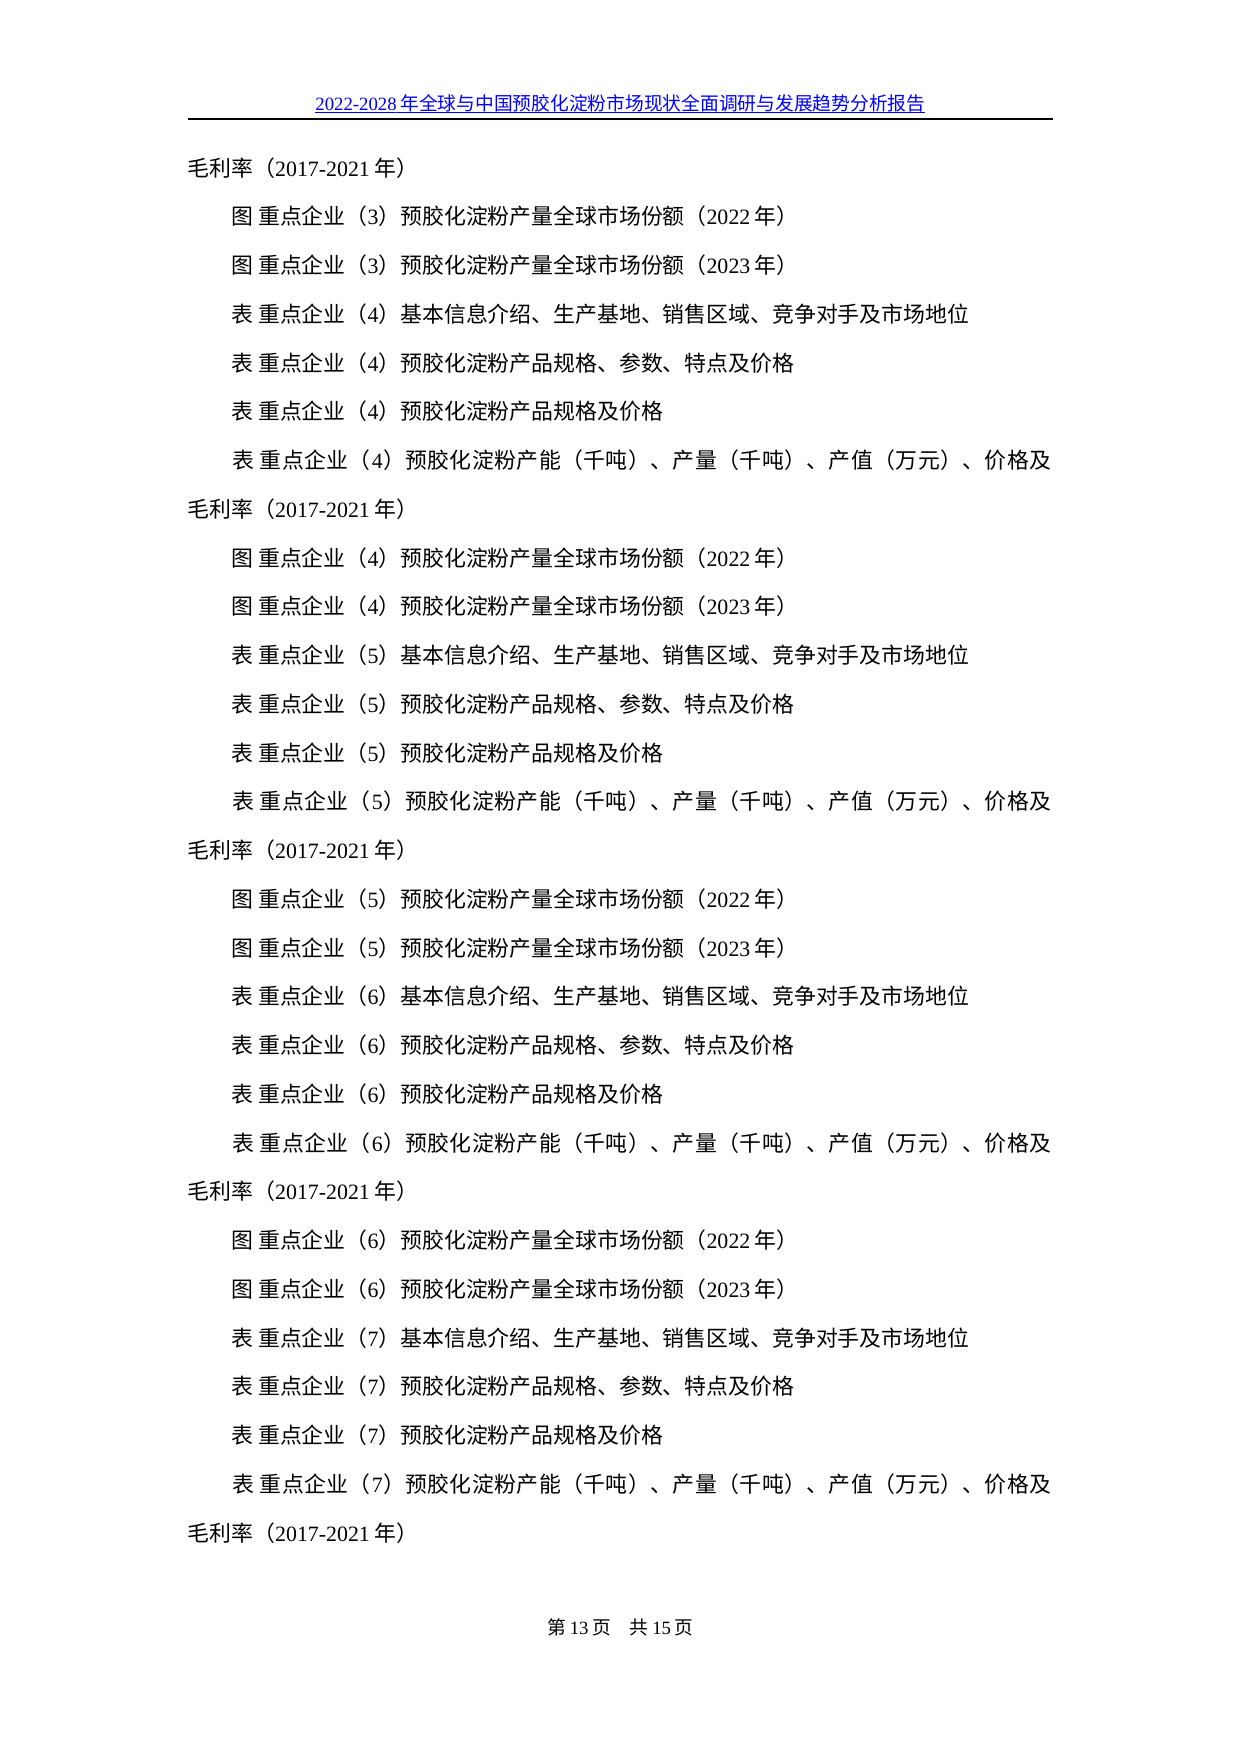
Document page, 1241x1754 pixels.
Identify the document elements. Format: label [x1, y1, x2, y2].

text [187, 150, 1053, 1548]
